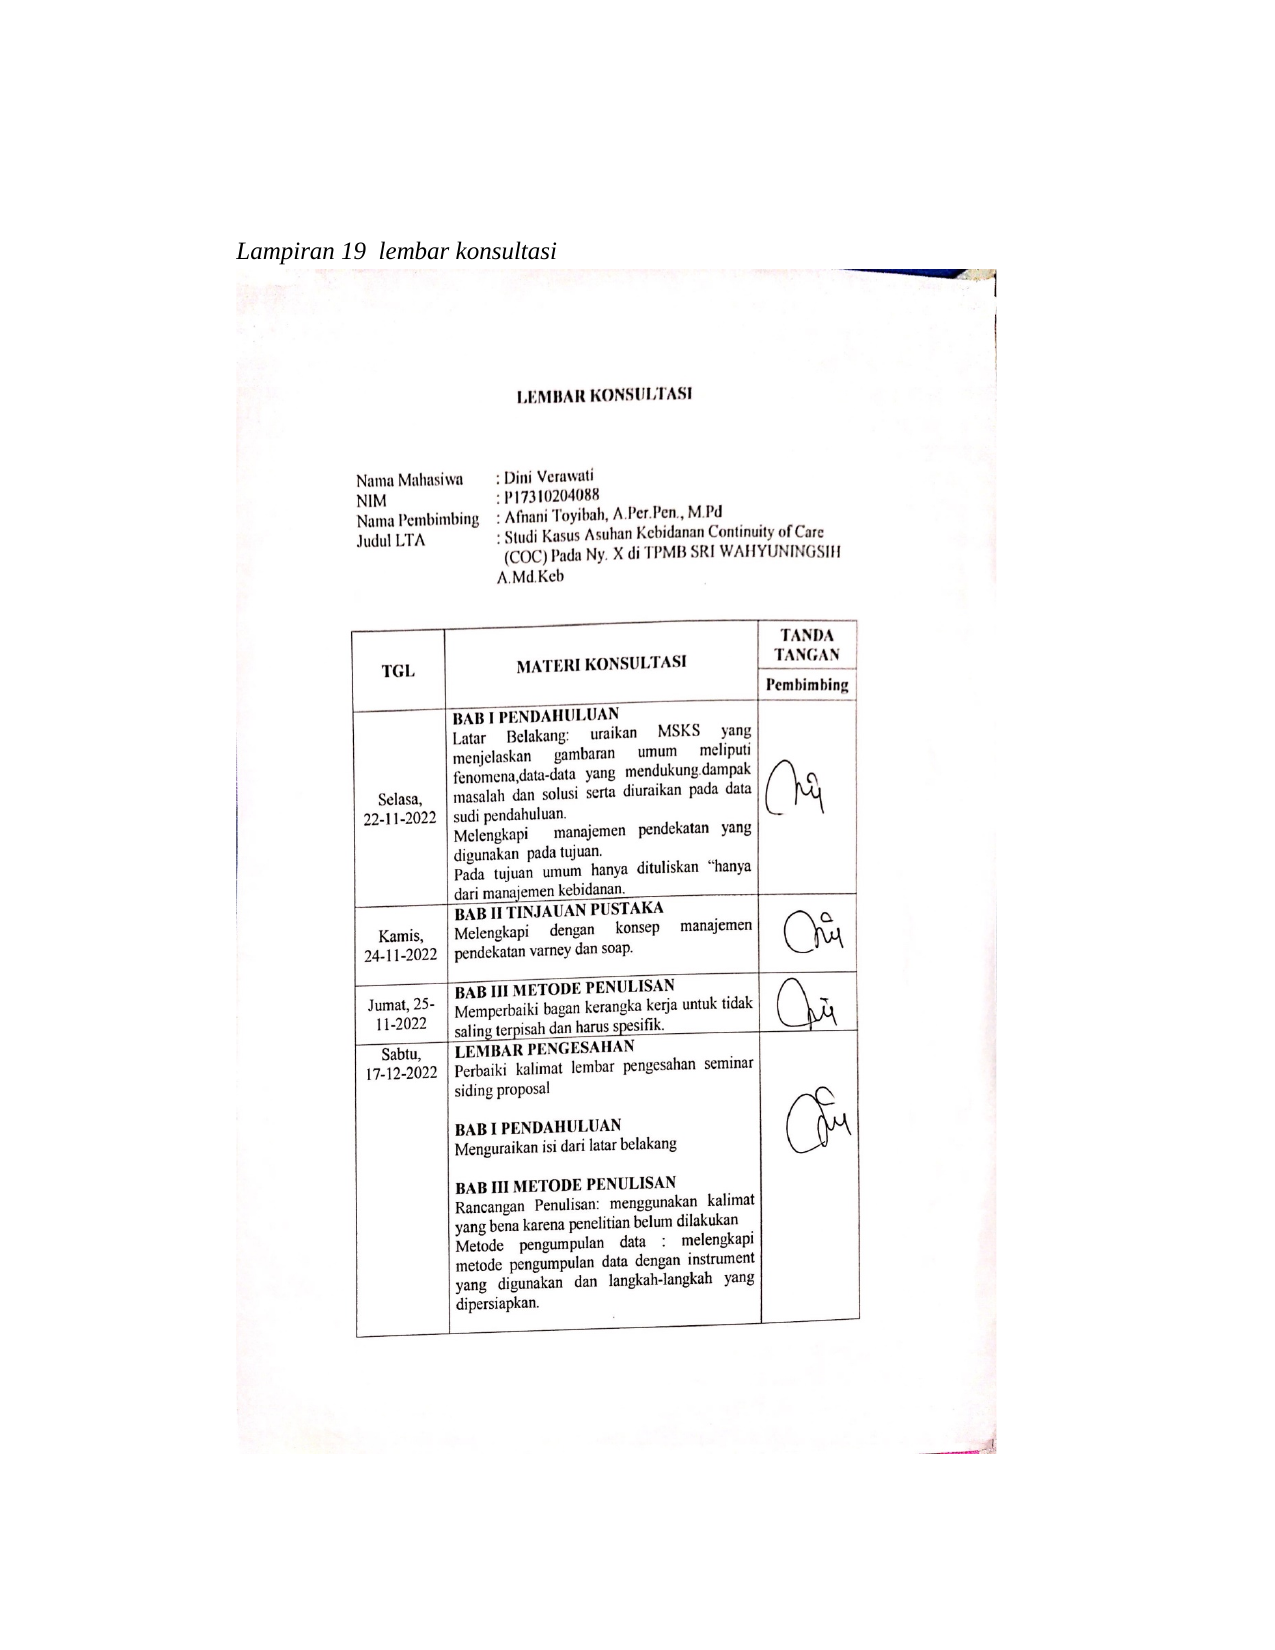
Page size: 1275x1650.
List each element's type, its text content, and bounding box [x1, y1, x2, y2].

picture [236, 269, 997, 1454]
text Lampiran 19 lembar konsultasi [236, 236, 1098, 265]
